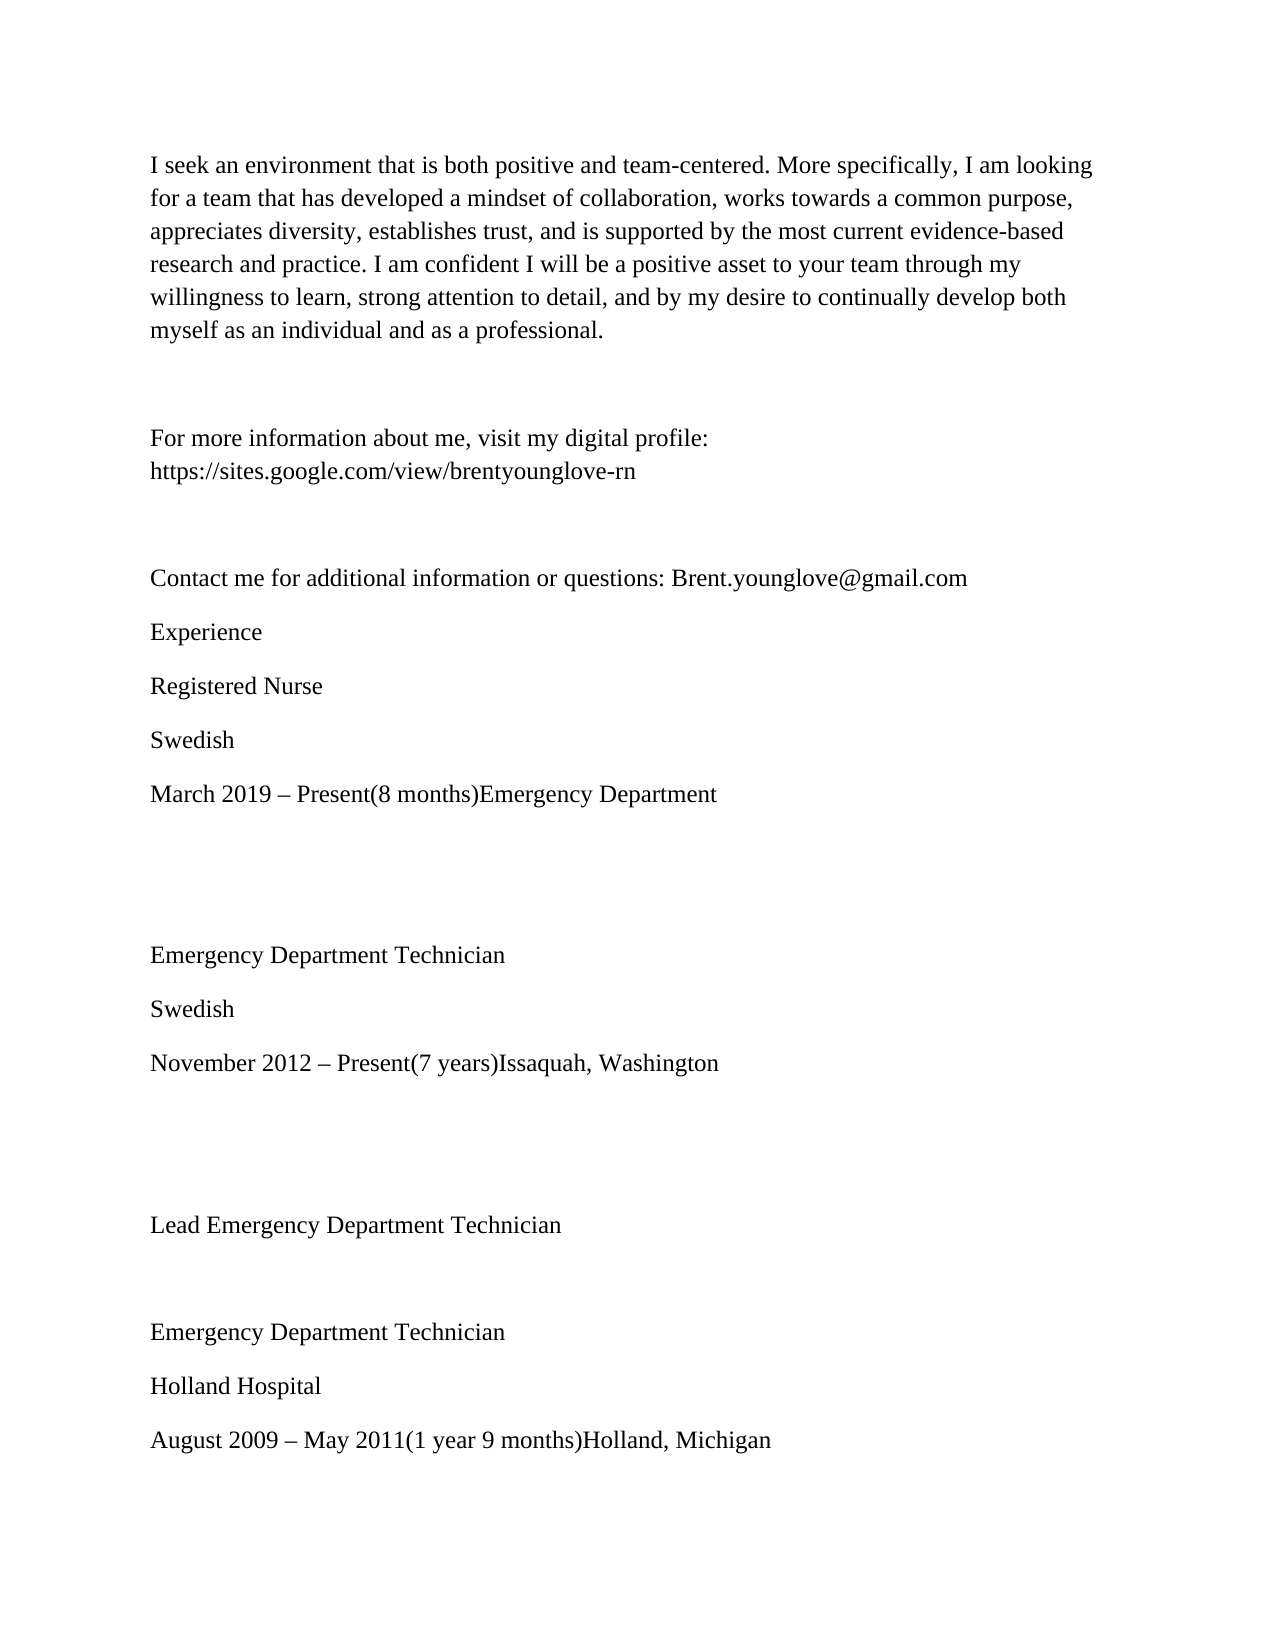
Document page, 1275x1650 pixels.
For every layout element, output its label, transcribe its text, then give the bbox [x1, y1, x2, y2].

text Registered Nurse [150, 671, 1125, 700]
text Contact me for additional information or questions: Brent.younglove@gmail.com [150, 563, 1125, 592]
text Emergency Department Technician [150, 941, 1125, 969]
text November 2012 – Present(7 years)Issaquah, Washington [150, 1048, 1125, 1077]
text For more information about me, visit my digital profile: https://sites.google.com/view/brentyounglove-rn [150, 423, 1125, 484]
text Holland Hospital [150, 1371, 1125, 1400]
text Swedish [150, 725, 1125, 754]
text Lead Emergency Department Technician [150, 1210, 1125, 1238]
text Swedish [150, 994, 1125, 1023]
text I seek an environment that is both positive and team-centered. More specifically, I am looking for a team that has developed a mindset of collaboration, works towards a common purpose, appreciates diversity, establishes trust, and is supported by the most current evidence-based research and practice. I am confident I will be a positive asset to your team through my willingness to learn, strong attention to detail, and by my desire to continually develop both myself as an individual and as a professional. [150, 150, 1125, 344]
text Emergency Department Technician [150, 1317, 1125, 1346]
text March 2019 – Present(8 months)Emergency Department [150, 779, 1125, 808]
text Experience [150, 617, 1125, 646]
text August 2009 – May 2011(1 year 9 months)Holland, Michigan [150, 1425, 1125, 1454]
